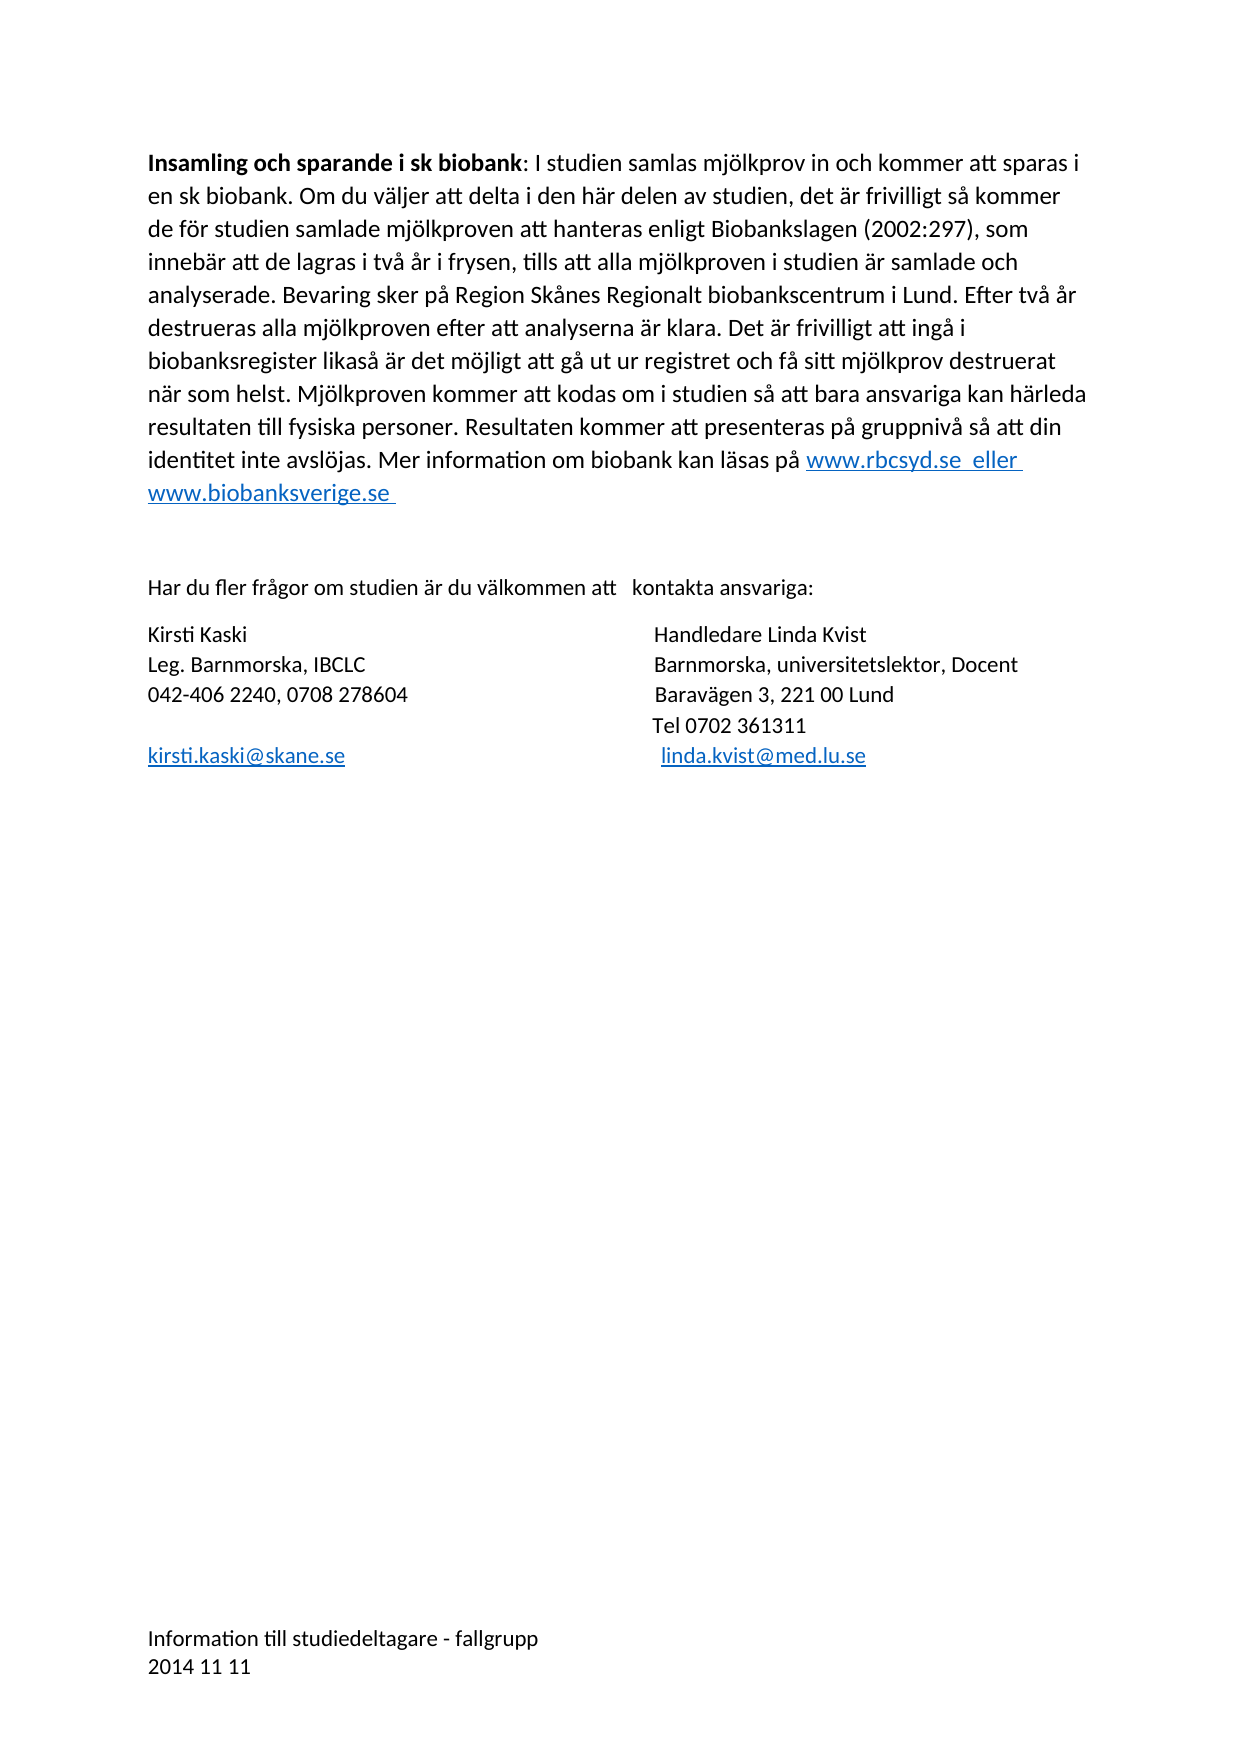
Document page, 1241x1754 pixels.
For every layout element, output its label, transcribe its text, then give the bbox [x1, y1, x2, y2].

text Insamling och sparande i sk biobank: I studien samlas mjölkprov in och kommer att sparas i en sk biobank. Om du väljer att delta i den här delen av studien, det är frivilligt så kommer de för studien samlade mjölkproven att hanteras enligt Biobankslagen (2002:297), som innebär att de lagras i två år i frysen, tills att alla mjölkproven i studien är samlade och analyserade. Bevaring sker på Region Skånes Regionalt biobankscentrum i Lund. Efter två år destrueras alla mjölkproven efter att analyserna är klara. Det är frivilligt att ingå i biobanksregister likaså är det möjligt att gå ut ur registret och få sitt mjölkprov destruerat när som helst. Mjölkproven kommer att kodas om i studien så att bara ansvariga kan härleda resultaten till fysiska personer. Resultaten kommer att presenteras på gruppnivå så att din identitet inte avslöjas. Mer information om biobank kan läsas på www.rbcsyd.se eller www.biobanksverige.se [148, 148, 1093, 507]
text Kirsti Kaski Handledare Linda Kvist Leg. Barnmorska, IBCLC Barnmorska, universitetslektor, Docent 042-406 2240, 0708 278604 Baravägen 3, 221 00 Lund Tel 0702 361311 kirsti.kaski@skane.se linda.kvist@med.lu.se [148, 620, 1093, 769]
text Har du fler frågor om studien är du välkommen att kontakta ansvariga: [148, 573, 1093, 601]
